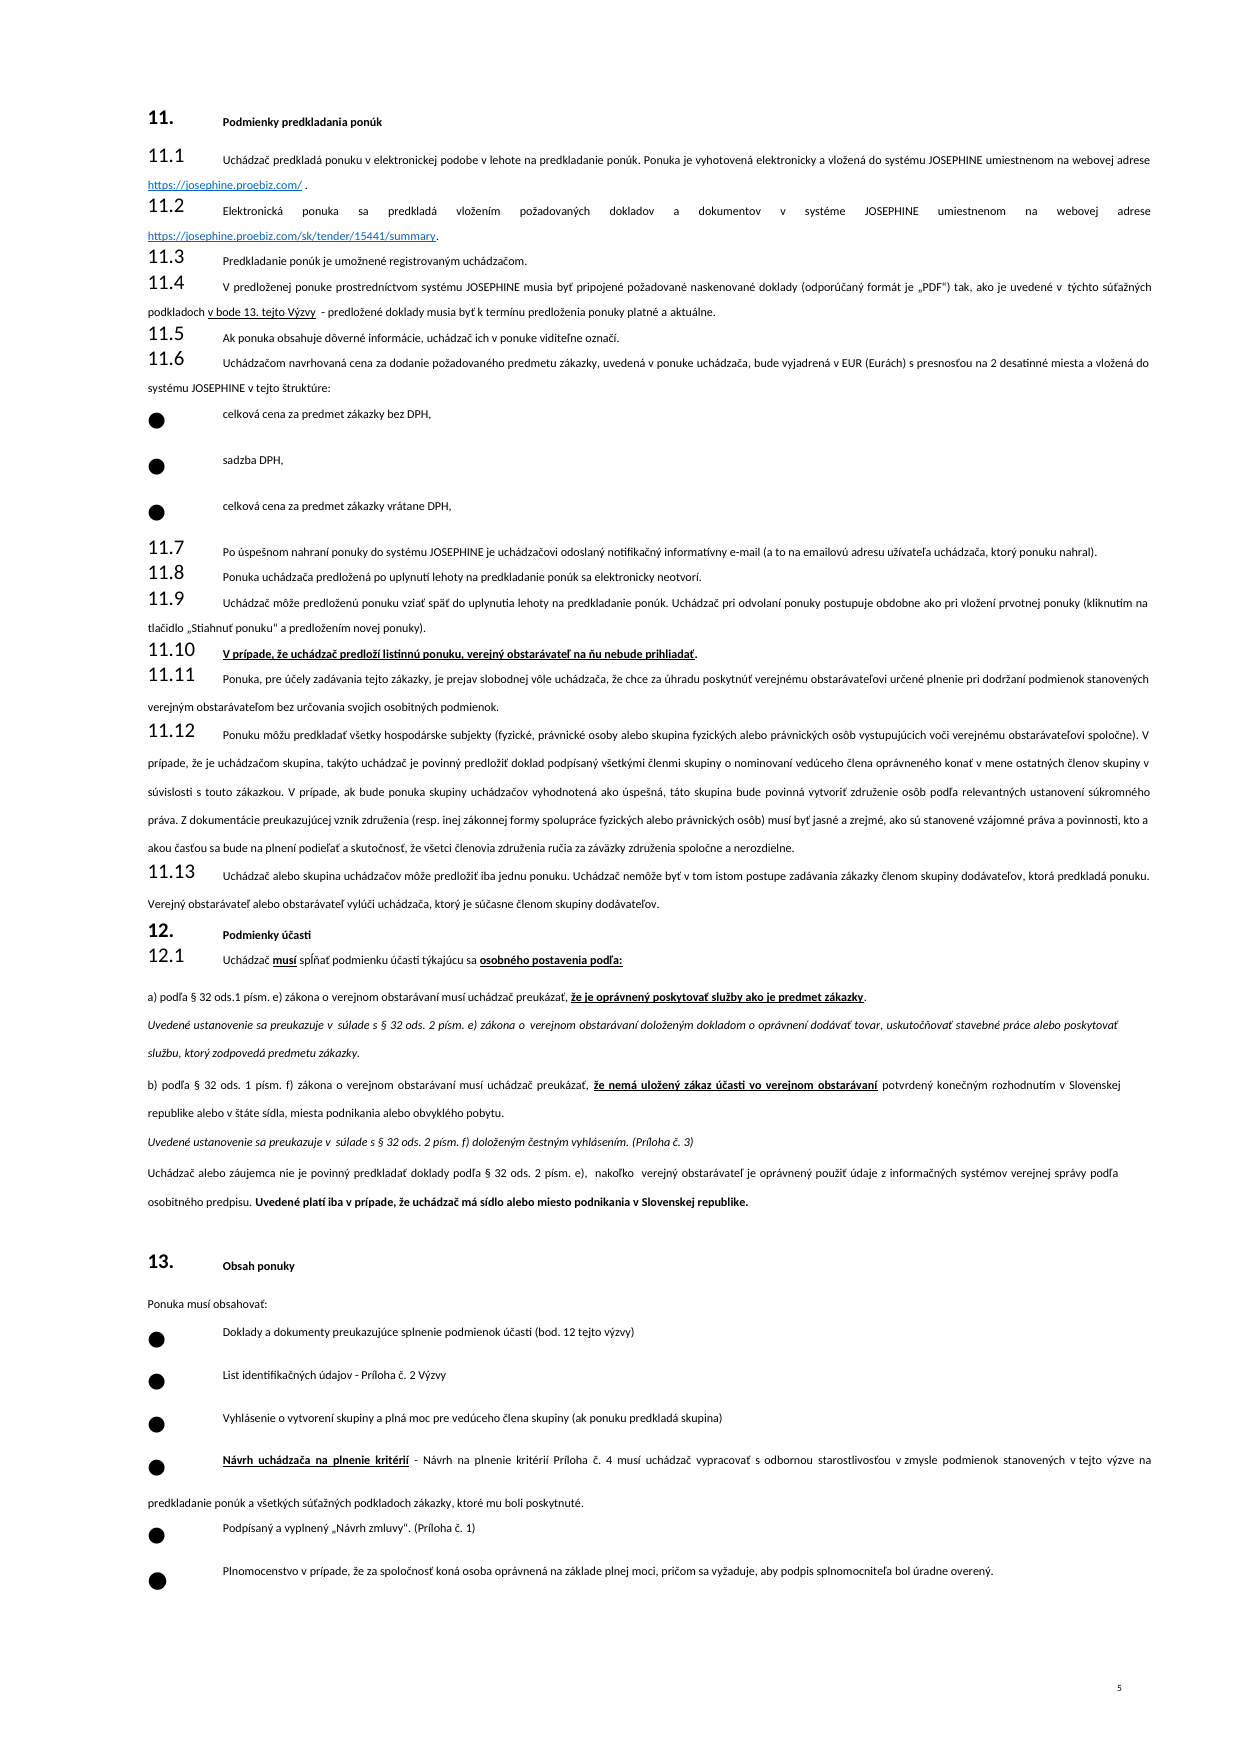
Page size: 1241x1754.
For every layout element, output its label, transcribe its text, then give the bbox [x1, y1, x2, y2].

list Vyhlásenie o vytvorení skupiny a plná moc pre vedúceho člena skupiny (ak ponuku predkladá skupina) [147, 1400, 1152, 1442]
list Uchádzač predkladá ponuku v elektronickej podobe v lehote na predkladanie ponúk. Ponuka je vyhotovená elektronicky a vložená do systému JOSEPHINE umiestnenom na webovej adrese https://josephine.proebiz.com/ . [147, 142, 1152, 193]
list Uchádzač môže predloženú ponuku vziať späť do uplynutia lehoty na predkladanie ponúk. Uchádzač pri odvolaní ponuky postupuje obdobne ako pri vložení prvotnej ponuky (kliknutím na tlačidlo „Stiahnuť ponuku“ a predložením novej ponuky). [147, 585, 1152, 636]
list celková cena za predmet zákazky bez DPH, [147, 396, 1123, 439]
list Po úspešnom nahraní ponuky do systému JOSEPHINE je uchádzačovi odoslaný notifikačný informatívny e-mail (a to na emailovú adresu užívateľa uchádzača, ktorý ponuku nahral). [147, 534, 1152, 559]
list List identifikačných údajov - Príloha č. 2 Výzvy [147, 1357, 1152, 1400]
text b) podľa § 32 ods. 1 písm. f) zákona o verejnom obstarávaní musí uchádzač preukázať, že nemá uložený zákaz účasti vo verejnom obstarávaní potvrdený konečným rozhodnutím v Slovenskej republike alebo v štáte sídla, miesta podnikania alebo obvyklého pobytu. [147, 1067, 1122, 1121]
list Obsah ponuky [147, 1248, 1123, 1274]
list Predkladanie ponúk je umožnené registrovaným uchádzačom. [147, 243, 1152, 269]
text Uvedené ustanovenie sa preukazuje v súlade s § 32 ods. 2 písm. f) doloženým čestným vyhlásením. (Príloha č. 3) [147, 1124, 1122, 1149]
text Ponuka musí obsahovať: [147, 1286, 1152, 1312]
text a) podľa § 32 ods.1 písm. e) zákona o verejnom obstarávaní musí uchádzač preukázať, že je oprávnený poskytovať služby ako je predmet zákazky. [147, 979, 1122, 1004]
list Doklady a dokumenty preukazujúce splnenie podmienok účasti (bod. 12 tejto výzvy) [147, 1314, 1152, 1357]
list Elektronická ponuka sa predkladá vložením požadovaných dokladov a dokumentov v systéme JOSEPHINE umiestnenom na webovej adrese https://josephine.proebiz.com/sk/tender/15441/summary. [147, 193, 1152, 243]
list Podmienky účasti [147, 917, 1123, 942]
list Uchádzač alebo skupina uchádzačov môže predložiť iba jednu ponuku. Uchádzač nemôže byť v tom istom postupe zadávania zákazky členom skupiny dodávateľov, ktorá predkladá ponuku. Verejný obstarávateľ alebo obstarávateľ vylúči uchádzača, ktorý je súčasne členom skupiny dodávateľov. [147, 858, 1152, 912]
list Uchádzač musí spĺňať podmienku účasti týkajúcu sa osobného postavenia podľa: [147, 942, 1152, 968]
list Uchádzačom navrhovaná cena za dodanie požadovaného predmetu zákazky, uvedená v ponuke uchádzača, bude vyjadrená v EUR (Eurách) s presnosťou na 2 desatinné miesta a vložená do systému JOSEPHINE v tejto štruktúre: [147, 345, 1152, 396]
list Ponuka uchádzača predložená po uplynutí lehoty na predkladanie ponúk sa elektronicky neotvorí. [147, 559, 1152, 585]
list Plnomocenstvo v prípade, že za spoločnosť koná osoba oprávnená na základe plnej moci, pričom sa vyžaduje, aby podpis splnomocniteľa bol úradne overený. [147, 1553, 1152, 1600]
list Návrh uchádzača na plnenie kritérií - Návrh na plnenie kritérií Príloha č. 4 musí uchádzač vypracovať s odbornou starostlivosťou v zmysle podmienok stanovených v tejto výzve na predkladanie ponúk a všetkých súťažných podkladoch zákazky, ktoré mu boli poskytnuté. [147, 1442, 1152, 1511]
list Ponuku môžu predkladať všetky hospodárske subjekty (fyzické, právnické osoby alebo skupina fyzických alebo právnických osôb vystupujúcich voči verejnému obstarávateľovi spoločne). V prípade, že je uchádzačom skupina, takýto uchádzač je povinný predložiť doklad podpísaný všetkými členmi skupiny o nominovaní vedúceho člena oprávneného konať v mene ostatných členov skupiny v súvislosti s touto zákazkou. V prípade, ak bude ponuka skupiny uchádzačov vyhodnotená ako úspešná, táto skupina bude povinná vytvoriť združenie osôb podľa relevantných ustanovení súkromného práva. Z dokumentácie preukazujúcej vznik združenia (resp. inej zákonnej formy spolupráce fyzických alebo právnických osôb) musí byť jasné a zrejmé, ako sú stanovené vzájomné práva a povinnosti, kto a akou časťou sa bude na plnení podieľať a skutočnosť, že všetci členovia združenia ručia za záväzky združenia spoločne a nerozdielne. [147, 717, 1152, 855]
list celková cena za predmet zákazky vrátane DPH, [147, 488, 1123, 531]
list V prípade, že uchádzač predloží listinnú ponuku, verejný obstarávateľ na ňu nebude prihliadať. [147, 636, 1152, 661]
list Podmienky predkladania ponúk [147, 104, 1123, 129]
text Uchádzač alebo záujemca nie je povinný predkladať doklady podľa § 32 ods. 2 písm. e), nakoľko verejný obstarávateľ je oprávnený použiť údaje z informačných systémov verejnej správy podľa osobitného predpisu. Uvedené platí iba v prípade, že uchádzač má sídlo alebo miesto podnikania v Slovenskej republike. [147, 1156, 1122, 1209]
list V predloženej ponuke prostredníctvom systému JOSEPHINE musia byť pripojené požadované naskenované doklady (odporúčaný formát je „PDF“) tak, ako je uvedené v týchto súťažných podkladoch v bode 13. tejto Výzvy - predložené doklady musia byť k termínu predloženia ponuky platné a aktuálne. [147, 269, 1152, 320]
text Uvedené ustanovenie sa preukazuje v súlade s § 32 ods. 2 písm. e) zákona o verejnom obstarávaní doloženým dokladom o oprávnení dodávať tovar, uskutočňovať stavebné práce alebo poskytovať službu, ktorý zodpovedá predmetu zákazky. [147, 1007, 1122, 1061]
list Podpísaný a vyplnený „Návrh zmluvy“. (Príloha č. 1) [147, 1511, 1152, 1553]
list Ak ponuka obsahuje dôverné informácie, uchádzač ich v ponuke viditeľne označí. [147, 320, 1152, 345]
list sadzba DPH, [147, 442, 1123, 485]
list Ponuka, pre účely zadávania tejto zákazky, je prejav slobodnej vôle uchádzača, že chce za úhradu poskytnúť verejnému obstarávateľovi určené plnenie pri dodržaní podmienok stanovených verejným obstarávateľom bez určovania svojich osobitných podmienok. [147, 661, 1152, 715]
